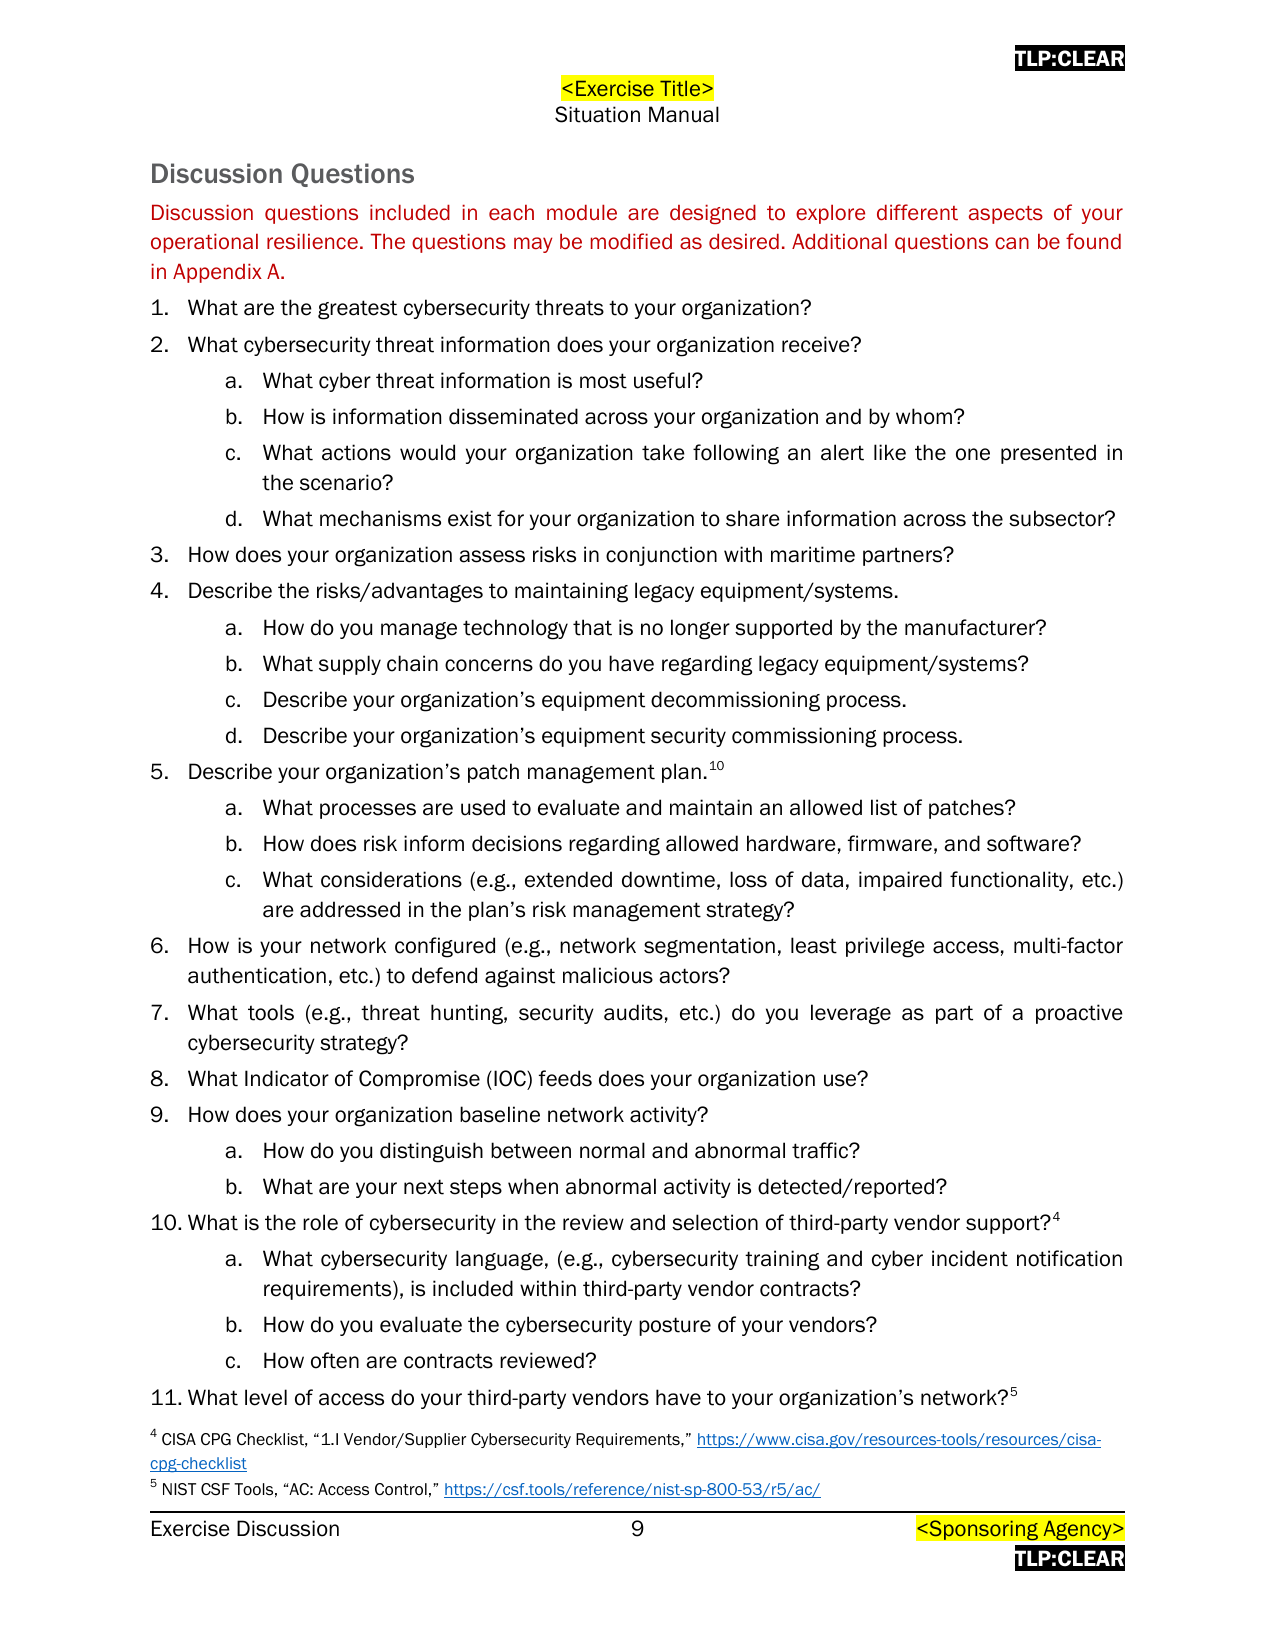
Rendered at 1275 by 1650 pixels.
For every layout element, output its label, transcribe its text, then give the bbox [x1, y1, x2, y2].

list What cybersecurity threat information does your organization receive? [150, 331, 1125, 357]
list What Indicator of Compromise (IOC) feeds does your organization use? [150, 1065, 1125, 1091]
list How do you manage technology that is no longer supported by the manufacturer? [225, 614, 1125, 640]
list How does your organization baseline network activity? [150, 1101, 1125, 1127]
list Describe your organization’s patch management plan.10 [150, 758, 1125, 784]
list Describe your organization’s equipment decommissioning process. [225, 686, 1125, 712]
list What level of access do your third-party vendors have to your organization’s network? [150, 1384, 1125, 1410]
list Describe your organization’s equipment security commissioning process. [225, 722, 1125, 748]
list How is information disseminated across your organization and by whom? [225, 403, 1125, 429]
text Discussion questions included in each module are designed to explore different aspects of your operational resilience. The questions may be modified as desired. Additional questions can be found in Appendix A. [150, 199, 1125, 285]
list How do you evaluate the cybersecurity posture of your vendors? [225, 1312, 1125, 1338]
list How does risk inform decisions regarding allowed hardware, firmware, and software? [225, 831, 1125, 857]
list What processes are used to evaluate and maintain an allowed list of patches? [225, 794, 1125, 821]
text Discussion Questions [150, 157, 1125, 190]
list What supply chain concerns do you have regarding legacy equipment/systems? [225, 650, 1125, 676]
list How do you distinguish between normal and abnormal traffic? [225, 1137, 1125, 1163]
list What considerations (e.g., extended downtime, loss of data, impaired functionality, etc.) are addressed in the plan’s risk management strategy? [225, 867, 1125, 923]
list What is the role of cybersecurity in the review and selection of third-party vendor support? [150, 1209, 1125, 1236]
list Describe the risks/advantages to maintaining legacy equipment/systems. [150, 578, 1125, 604]
list What cyber threat information is most useful? [225, 367, 1125, 393]
list What actions would your organization take following an alert like the one presented in the scenario? [225, 439, 1125, 495]
list What are the greatest cybersecurity threats to your organization? [150, 295, 1125, 321]
list What cybersecurity language, (e.g., cybersecurity training and cyber incident notification requirements), is included within third-party vendor contracts? [225, 1246, 1125, 1302]
list How often are contracts reviewed? [225, 1348, 1125, 1374]
list How does your organization assess risks in conjunction with maritime partners? [150, 542, 1125, 568]
list What tools (e.g., threat hunting, security audits, etc.) do you leverage as part of a proactive cybersecurity strategy? [150, 999, 1125, 1055]
list What mechanisms exist for your organization to share information across the subsector? [225, 505, 1125, 531]
list How is your network configured (e.g., network segmentation, least privilege access, multi-factor authentication, etc.) to defend against malicious actors? [150, 933, 1125, 989]
list What are your next steps when abnormal activity is detected/reported? [225, 1173, 1125, 1199]
